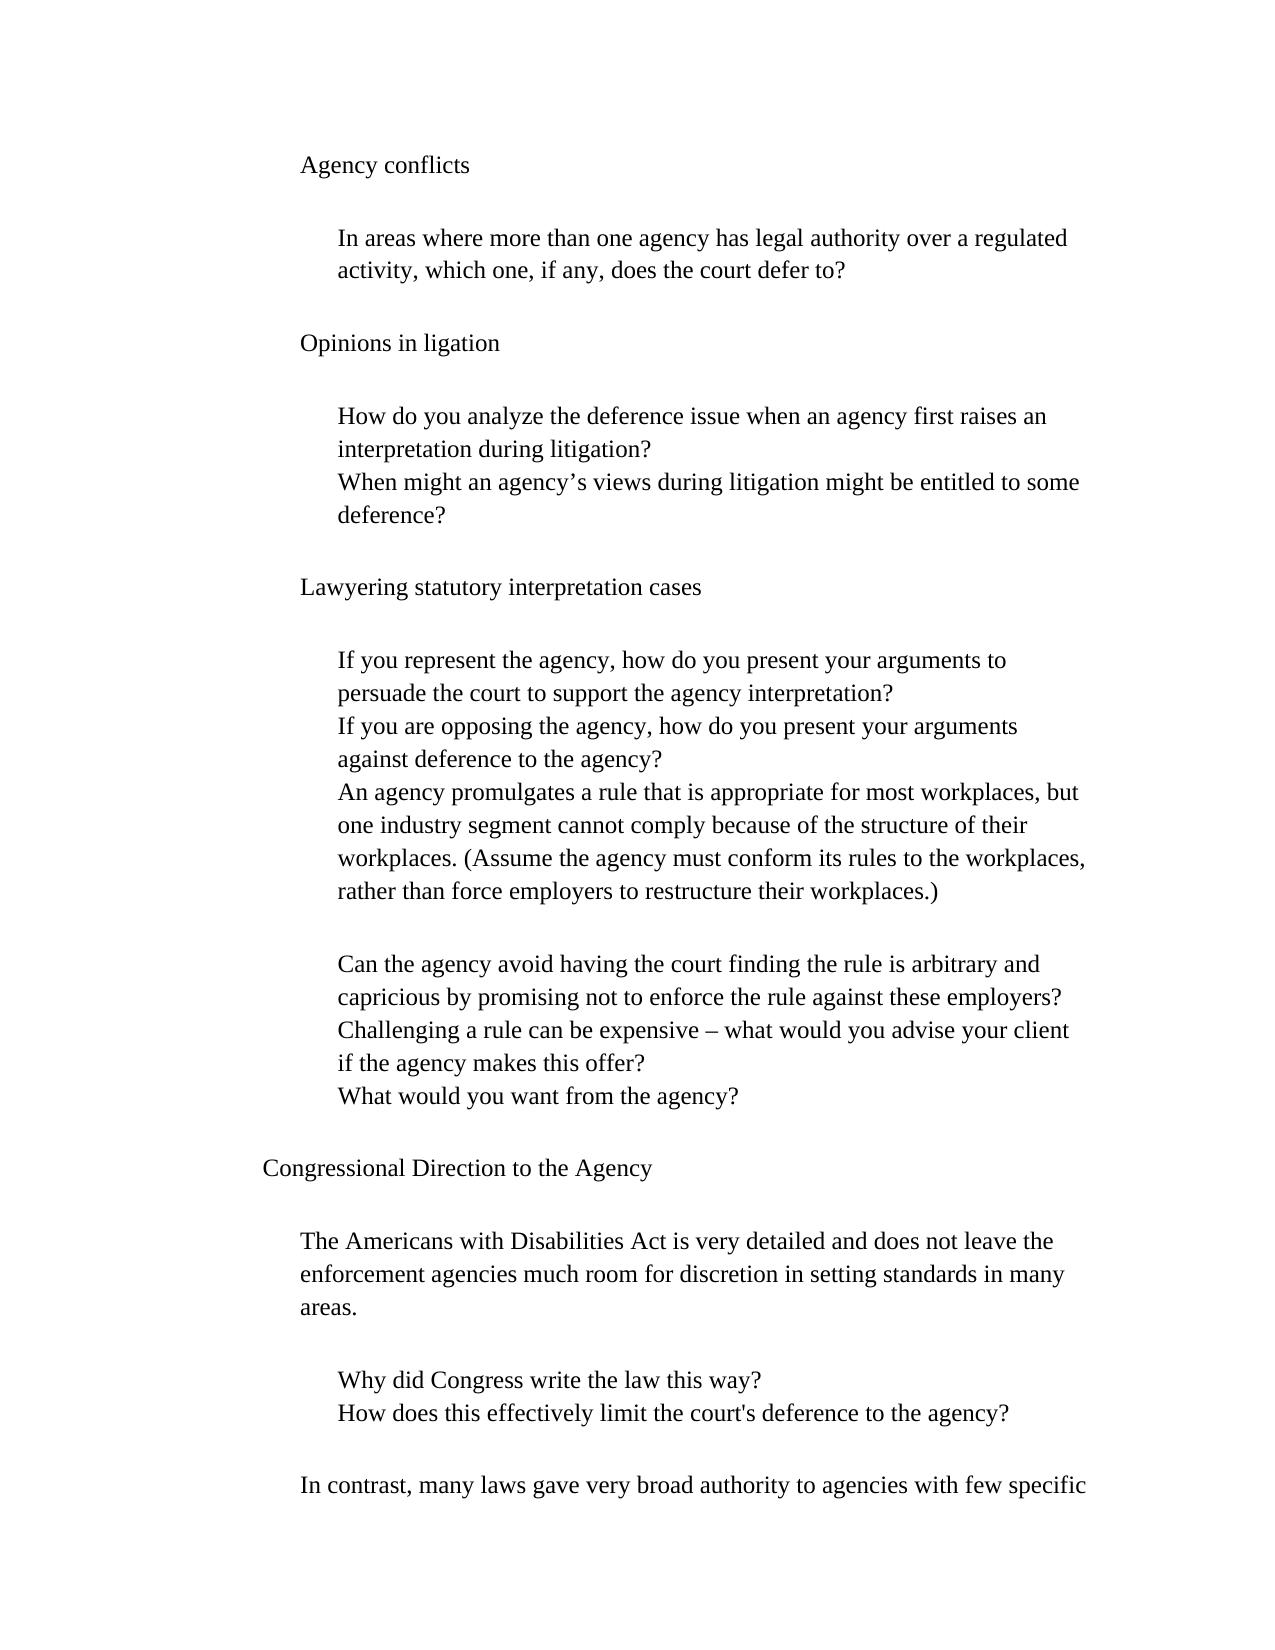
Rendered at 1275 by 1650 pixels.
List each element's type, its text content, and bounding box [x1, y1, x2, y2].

subtitle Why did Congress write the law this way? [337, 1365, 1087, 1393]
subtitle Congressional Direction to the Agency [262, 1153, 1087, 1182]
subtitle When might an agency’s views during litigation might be entitled to some deference? [337, 467, 1087, 529]
subtitle If you are opposing the agency, how do you present your arguments against deference to the agency? [337, 711, 1087, 773]
subtitle Can the agency avoid having the court finding the rule is arbitrary and capricious by promising not to enforce the rule against these employers? [337, 949, 1087, 1011]
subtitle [300, 1470, 1087, 1499]
subtitle An agency promulgates a rule that is appropriate for most workplaces, but one industry segment cannot comply because of the structure of their workplaces. (Assume the agency must conform its rules to the workplaces, rather than force employers to restructure their workplaces.) [337, 777, 1087, 905]
subtitle Lawyering statutory interpretation cases [300, 572, 1087, 601]
subtitle Challenging a rule can be expensive – what would you advise your client if the agency makes this offer? [337, 1015, 1087, 1077]
subtitle If you represent the agency, how do you present your arguments to persuade the court to support the agency interpretation? [337, 645, 1087, 707]
subtitle What would you want from the agency? [337, 1081, 1087, 1110]
subtitle In areas where more than one agency has legal authority over a regulated activity, which one, if any, does the court defer to? [337, 223, 1087, 284]
subtitle Agency conflicts [300, 150, 1087, 179]
subtitle How do you analyze the deference issue when an agency first raises an interpretation during litigation? [337, 401, 1087, 463]
subtitle How does this effectively limit the court's deference to the agency? [337, 1398, 1087, 1427]
subtitle The Americans with Disabilities Act is very detailed and does not leave the enforcement agencies much room for discretion in setting standards in many areas. [300, 1226, 1087, 1321]
subtitle Opinions in ligation [300, 328, 1087, 357]
